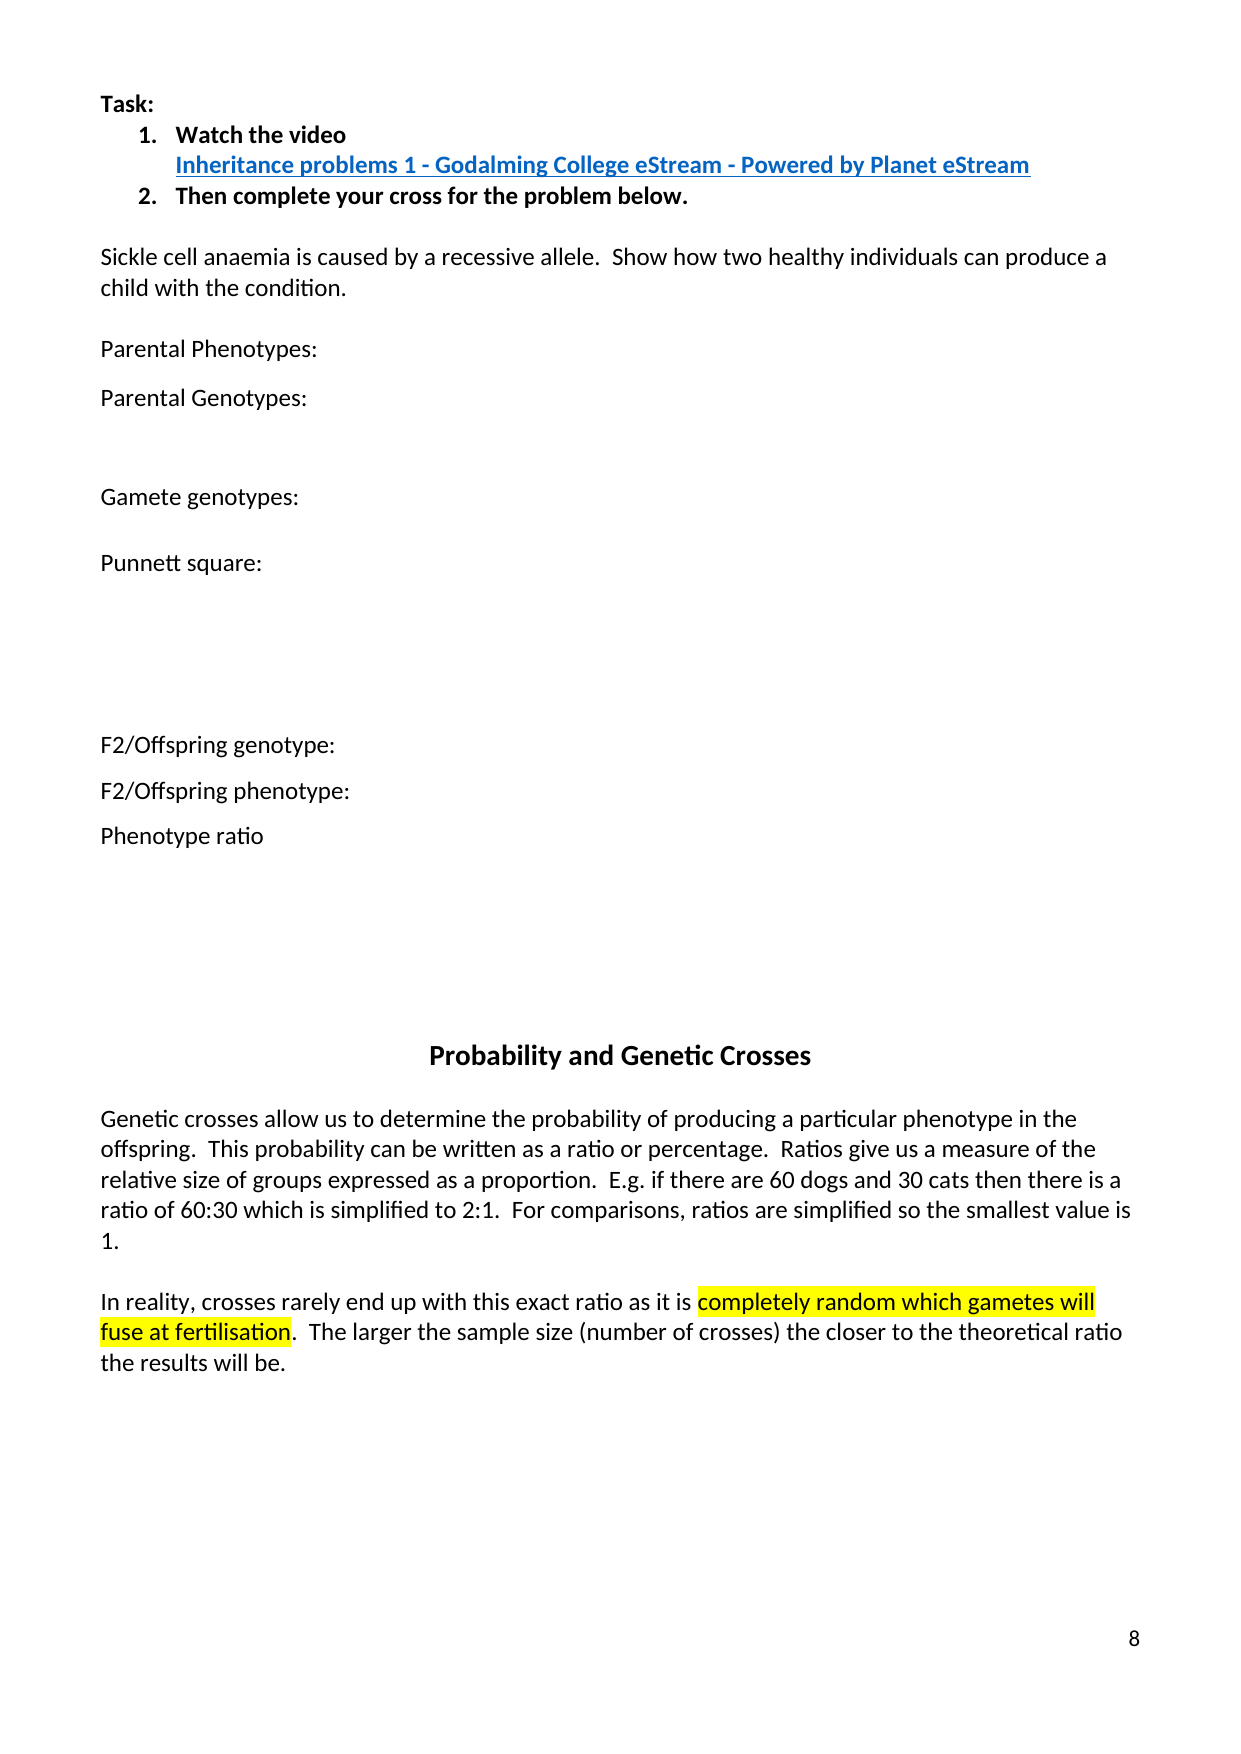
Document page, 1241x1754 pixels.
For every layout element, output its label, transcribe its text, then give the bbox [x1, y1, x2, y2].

title Genetic crosses allow us to determine the probability of producing a particular phenotype in the offspring. This probability can be written as a ratio or percentage. Ratios give us a measure of the relative size of groups expressed as a proportion. E.g. if there are 60 dogs and 30 cats then there is a ratio of 60:30 which is simplified to 2:1. For comparisons, ratios are simplified so the smallest value is 1. [100, 1103, 1140, 1256]
text Gamete genotypes: [100, 482, 1140, 512]
title Sickle cell anaemia is caused by a recessive allele. Show how two healthy individuals can produce a child with the condition. [100, 241, 1140, 302]
text Parental Phenotypes: [100, 333, 1140, 363]
title Inheritance problems 1 - Godalming College eStream - Powered by Planet eStream [175, 150, 1140, 180]
title Task: [100, 89, 1140, 119]
title Probability and Genetic Crosses [100, 1037, 1140, 1072]
title Watch the video [138, 119, 1140, 150]
title In reality, crosses rarely end up with this exact ratio as it is completely random which gametes will fuse at fertilisation. The larger the sample size (number of crosses) the closer to the theoretical ratio the results will be. [100, 1286, 1140, 1378]
subtitle F2/Offspring genotype: [100, 729, 1140, 759]
title Then complete your cross for the problem below. [138, 180, 1140, 211]
text F2/Offspring phenotype: [100, 775, 1140, 805]
text Parental Genotypes: [100, 382, 1140, 413]
text Phenotype ratio [100, 821, 1140, 851]
text Punnett square: [100, 547, 1140, 578]
